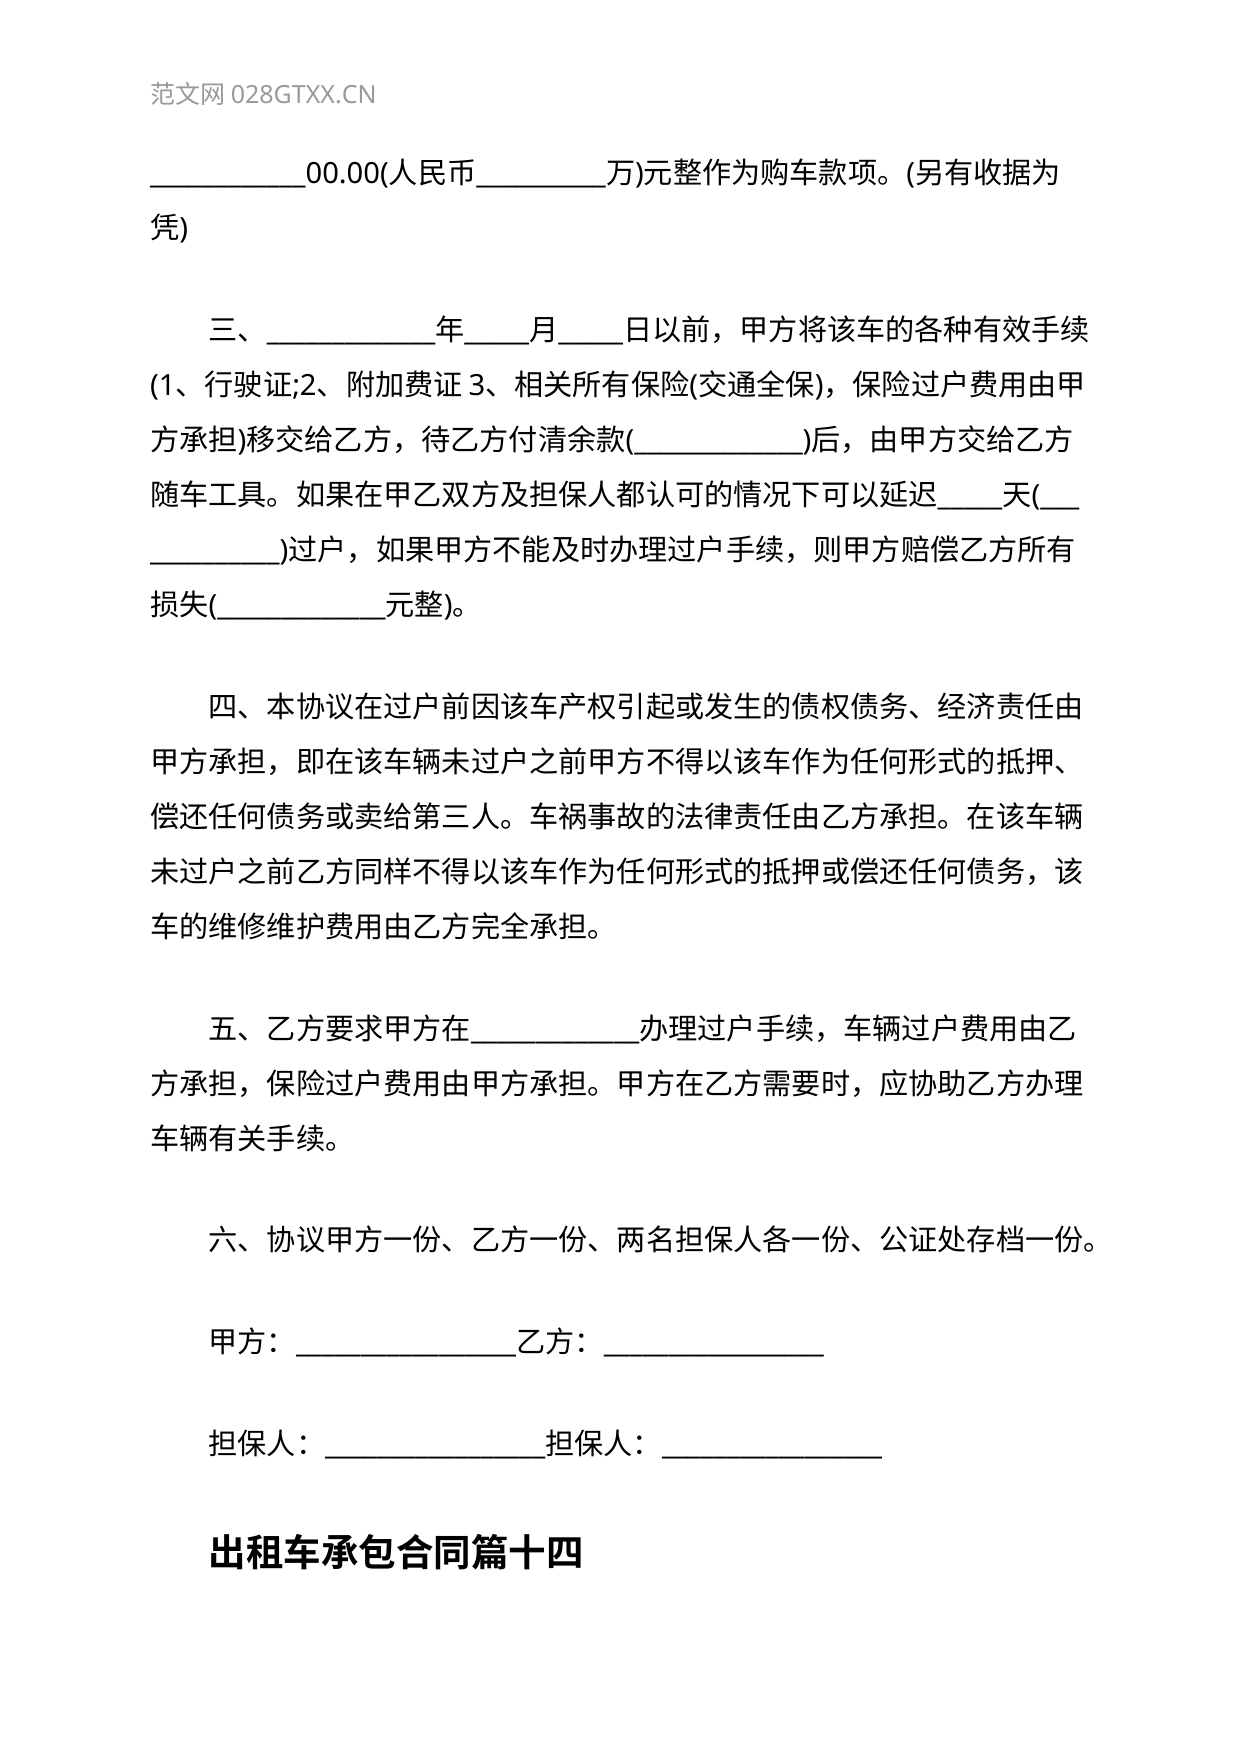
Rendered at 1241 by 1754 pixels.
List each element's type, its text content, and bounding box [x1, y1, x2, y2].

text 四、本协议在过户前因该车产权引起或发生的债权债务、经济责任由甲方承担，即在该车辆未过户之前甲方不得以该车作为任何形式的抵押、偿还任何债务或卖给第三人。车祸事故的法律责任由乙方承担。在该车辆未过户之前乙方同样不得以该车作为任何形式的抵押或偿还任何债务，该车的维修维护费用由乙方完全承担。 [150, 684, 1090, 946]
text 三、_____________年_____月_____日以前，甲方将该车的各种有效手续(1、行驶证;2、附加费证3、相关所有保险(交通全保)，保险过户费用由甲方承担)移交给乙方，待乙方付清余款(_____________)后，由甲方交给乙方随车工具。如果在甲乙双方及担保人都认可的情况下可以延迟_____天(_____________)过户，如果甲方不能及时办理过户手续，则甲方赔偿乙方所有损失(_____________元整)。 [150, 307, 1090, 624]
text 担保人：_________________担保人：_________________ [150, 1421, 1090, 1463]
text 出租车承包合同篇十四 [150, 1523, 1090, 1577]
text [150, 150, 1090, 247]
text 六、协议甲方一份、乙方一份、两名担保人各一份、公证处存档一份。 [150, 1217, 1090, 1259]
text 五、乙方要求甲方在_____________办理过户手续，车辆过户费用由乙方承担，保险过户费用由甲方承担。甲方在乙方需要时，应协助乙方办理车辆有关手续。 [150, 1005, 1090, 1157]
text 甲方：_________________乙方：_________________ [150, 1319, 1090, 1361]
